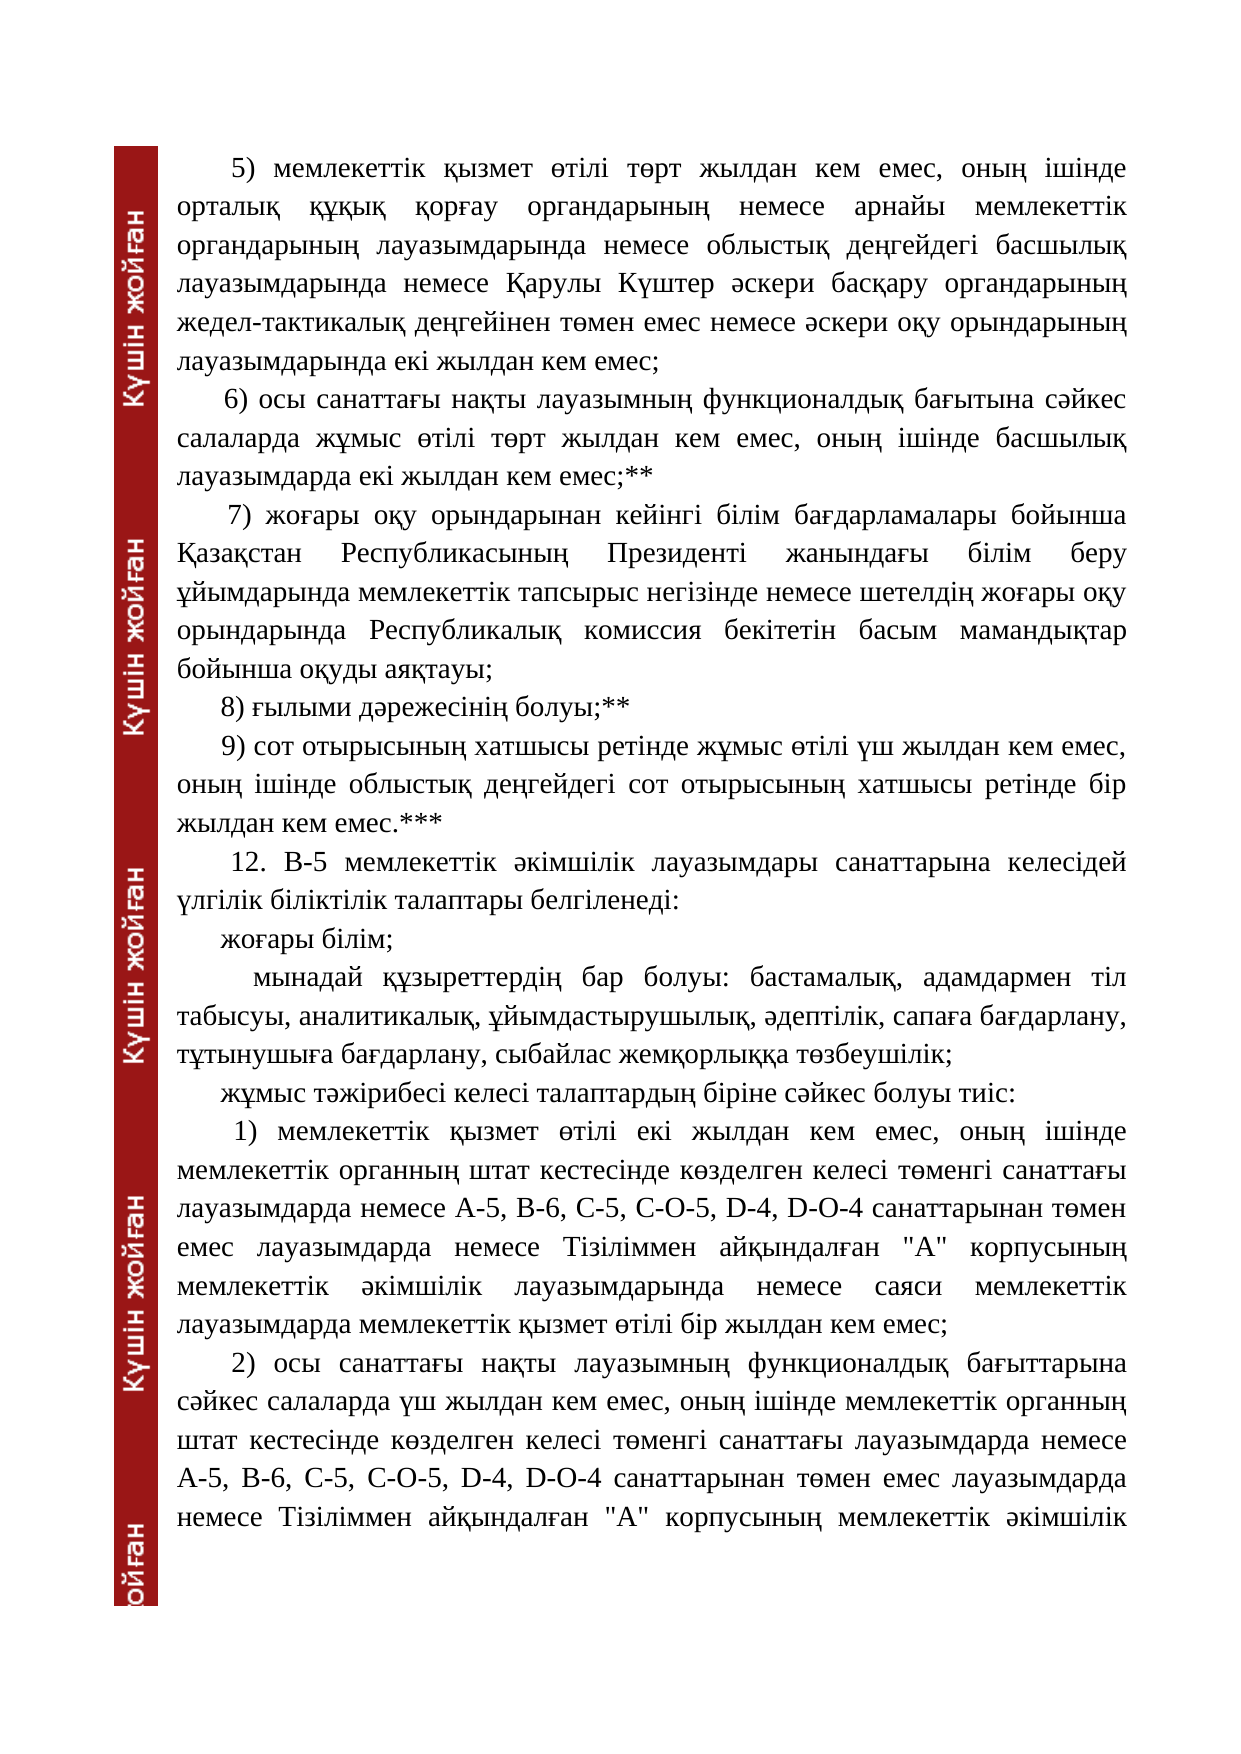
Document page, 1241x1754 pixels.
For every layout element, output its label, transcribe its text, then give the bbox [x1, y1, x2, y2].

picture [114, 1532, 158, 1606]
text 8) ғылыми дәрежесінің болуы;** [112, 689, 1128, 723]
text жұмыс тәжірибесі келесі талаптардың біріне сәйкес болуы тиіс: [112, 1075, 1128, 1108]
text мынадай құзыреттердің бар болуы: бастамалық, адамдармен тіл табысуы, аналитикалық, ұйымдастырушылық, әдептілік, сапаға бағдарлану, тұтынушыға бағдарлану, сыбайлас жемқорлыққа төзбеушілік; [112, 959, 1128, 1070]
text 9) сот отырысының хатшысы ретінде жұмыс өтілі үш жылдан кем емес, оның ішінде облыстық деңгейдегі сот отырысының хатшысы ретінде бір жылдан кем емес.*** [112, 728, 1128, 839]
picture [114, 839, 158, 844]
text 5) мемлекеттік қызмет өтілі төрт жылдан кем емес, оның ішінде орталық құқық қорғау органдарының немесе арнайы мемлекеттік органдарының лауазымдарында немесе облыстық деңгейдегі басшылық лауазымдарында немесе Қарулы Күштер әскери басқару органдарының жедел-тактикалық деңгейінен төмен емес немесе әскери оқу орындарының лауазымдарында екі жылдан кем емес; [112, 150, 1128, 376]
picture [114, 376, 158, 381]
text жоғары білім; [112, 921, 1128, 954]
text 12. В-5 мемлекеттік әкімшілік лауазымдары санаттарына келесідей үлгілік біліктілік талаптары белгіленеді: [112, 844, 1128, 916]
picture [114, 684, 158, 689]
picture [114, 954, 158, 959]
picture [114, 1108, 158, 1113]
picture [114, 916, 158, 921]
picture [114, 146, 158, 150]
text 7) жоғары оқу орындарынан кейінгі білім бағдарламалары бойынша Қазақстан Республикасының Президенті жанындағы білім беру ұйымдарында мемлекеттік тапсырыс негізінде немесе шетелдің жоғары оқу орындарында Республикалық комиссия бекітетін басым мамандықтар бойынша оқуды аяқтауы; [112, 497, 1128, 684]
picture [114, 1070, 158, 1075]
picture [114, 492, 158, 497]
picture [114, 723, 158, 728]
picture [114, 1340, 158, 1345]
text 1) мемлекеттік қызмет өтілі екі жылдан кем емес, оның ішінде мемлекеттік органның штат кестесінде көзделген келесі төменгі санаттағы лауазымдарда немесе А-5, B-6, С-5, C-O-5, D-4, D-O-4 санаттарынан төмен емес лауазымдарда немесе Тізіліммен айқындалған "А" корпусының мемлекеттік әкімшілік лауазымдарында немесе саяси мемлекеттік лауазымдарда мемлекеттік қызмет өтілі бір жылдан кем емес; [112, 1113, 1128, 1340]
text 6) осы санаттағы нақты лауазымның функционалдық бағытына сәйкес салаларда жұмыс өтілі төрт жылдан кем емес, оның ішінде басшылық лауазымдарда екі жылдан кем емес;** [112, 381, 1128, 492]
